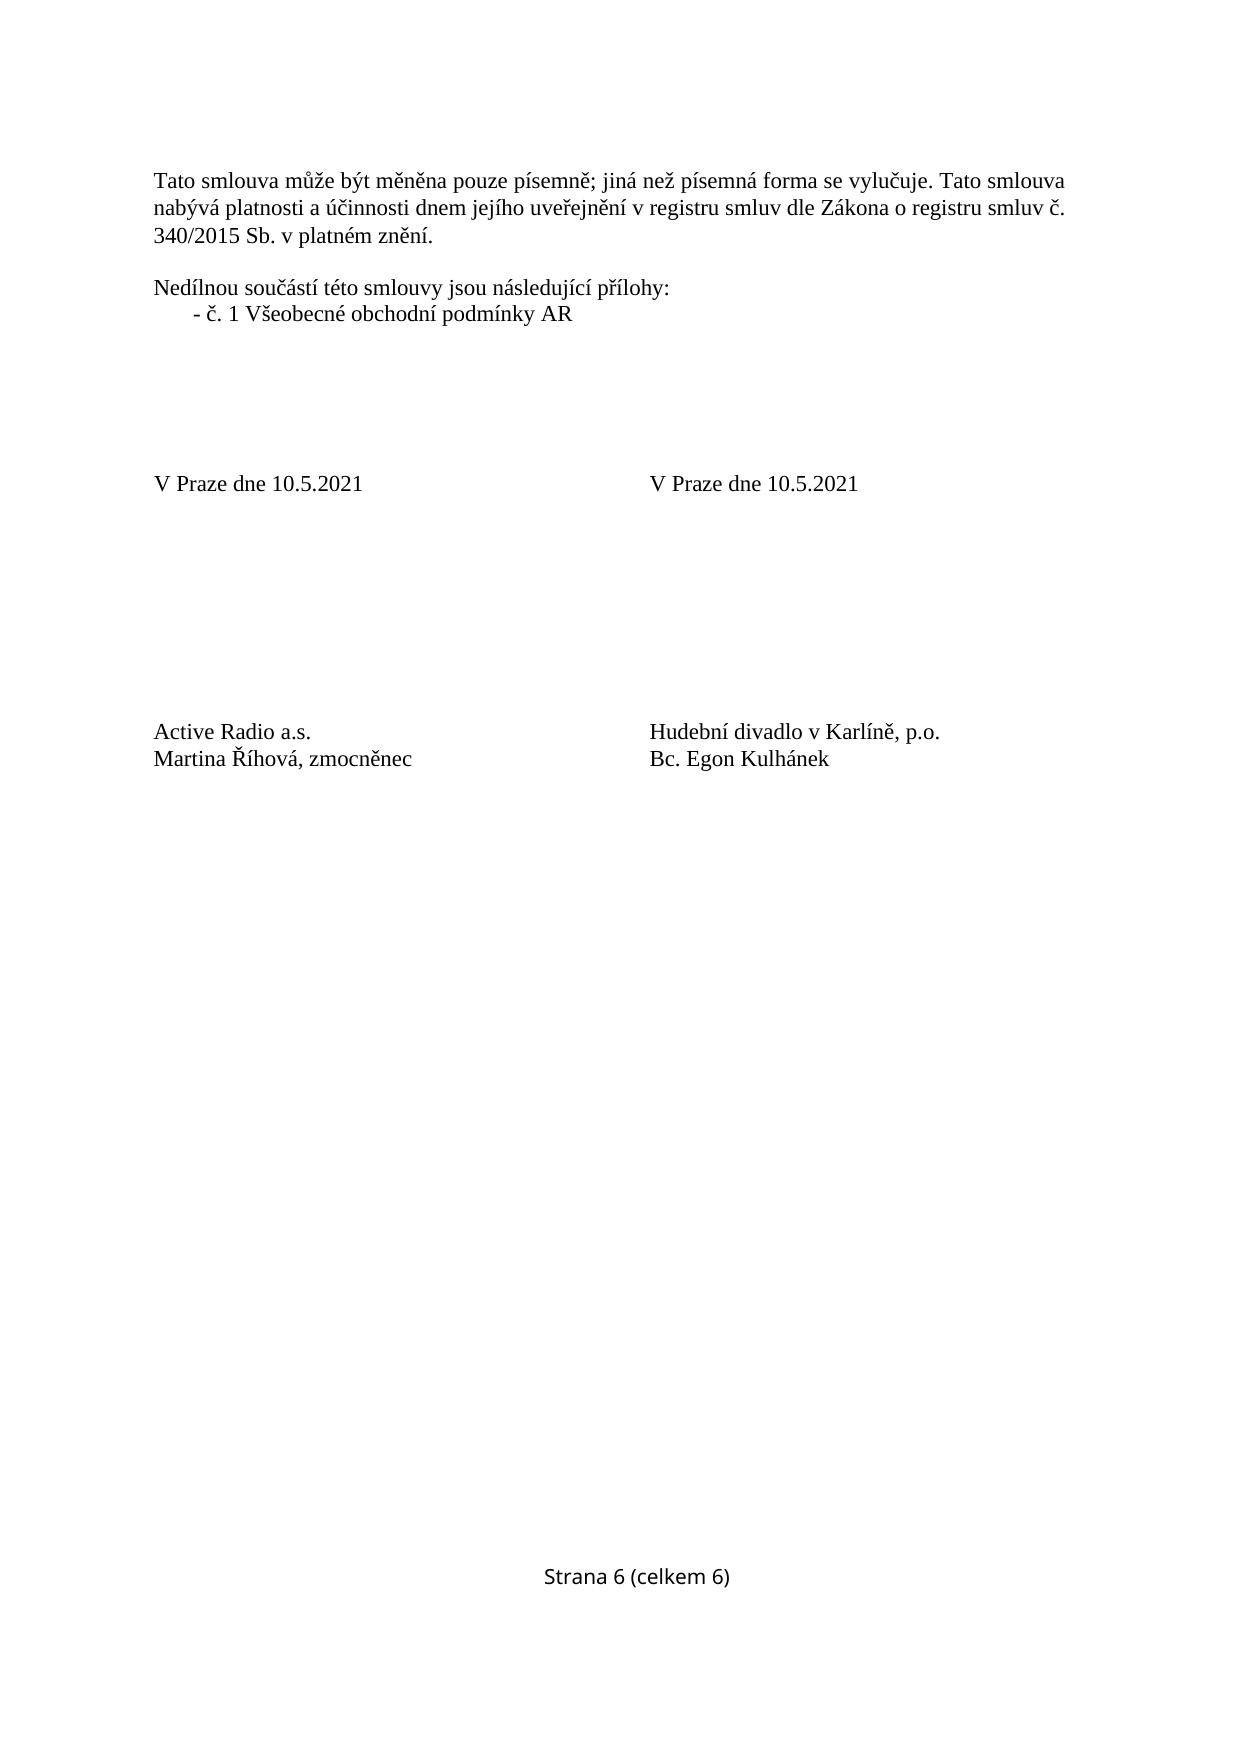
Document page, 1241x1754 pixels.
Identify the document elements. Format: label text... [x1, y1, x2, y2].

text V Praze dne 10.5.2021 [649, 471, 859, 496]
text Martina Říhová, zmocněnec Bc. Egon Kulhánek [153, 745, 1066, 772]
text Strana 6 (celkem 6) [544, 1572, 730, 1588]
text Tato smlouva může být měněna pouze písemně; jiná než písemná forma se vylučuje. Tato smlouva nabývá platnosti a účinnosti dnem jejího uveřejnění v registru smluv dle Zákona o registru smluv č. 340/2015 Sb. v platném znění. [153, 166, 1066, 249]
text V Praze dne 10.5.2021 [154, 472, 363, 497]
text - č. 1 Všeobecné obchodní podmínky AR [193, 301, 1066, 326]
text Nedílnou součástí této smlouvy jsou následující přílohy: [153, 276, 1066, 301]
text Active Radio a.s. Hudební divadlo v Karlíně, p.o. [153, 718, 1066, 745]
